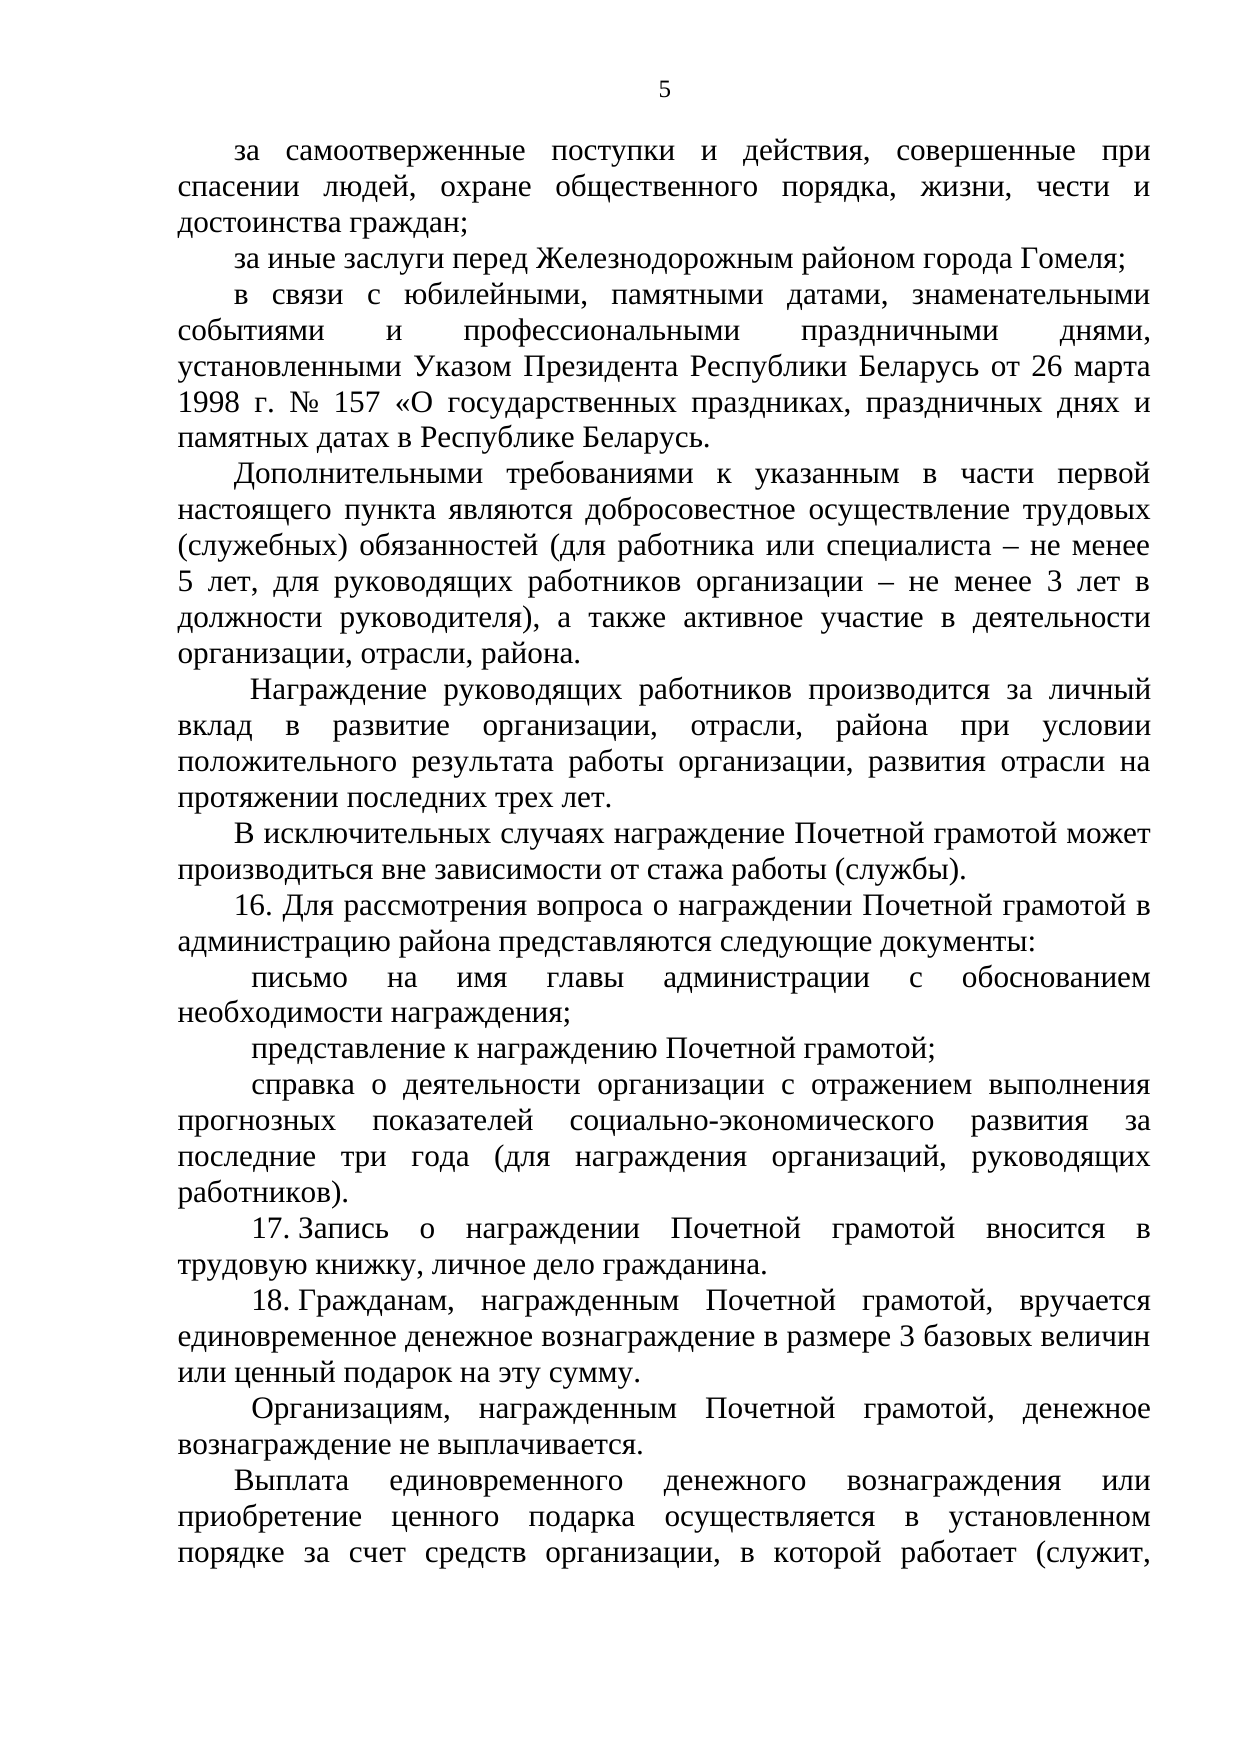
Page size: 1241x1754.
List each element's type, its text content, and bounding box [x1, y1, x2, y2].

text в связи с юбилейными, памятными датами, знаменательными событиями и профессиональными праздничными днями, установленными Указом Президента Республики Беларусь от 26 марта 1998 г. № 157 «О государственных праздниках, праздничных днях и памятных датах в Республике Беларусь. [177, 275, 1152, 455]
text 18. Гражданам, награжденным Почетной грамотой, вручается единовременное денежное вознаграждение в размере 3 базовых величин или ценный подарок на эту сумму. [177, 1281, 1152, 1389]
text за иные заслуги перед Железнодорожным районом города Гомеля; [177, 239, 1152, 275]
text за самоотверженные поступки и действия, совершенные при спасении людей, охране общественного порядка, жизни, чести и достоинства граждан; [177, 131, 1152, 239]
text 16. Для рассмотрения вопроса о награждении Почетной грамотой в администрацию района представляются следующие документы: [177, 886, 1152, 958]
text письмо на имя главы администрации с обоснованием необходимости награждения; [177, 958, 1152, 1030]
text Дополнительными требованиями к указанным в части первой настоящего пункта являются добросовестное осуществление трудовых (служебных) обязанностей (для работника или специалиста – не менее 5 лет, для руководящих работников организации – не менее 3 лет в должности руководителя), а также активное участие в деятельности организации, отрасли, района. [177, 455, 1152, 670]
text Организациям, награжденным Почетной грамотой, денежное вознаграждение не выплачивается. [177, 1389, 1152, 1461]
text представление к награждению Почетной грамотой; [177, 1030, 1152, 1066]
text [177, 1461, 1152, 1569]
text 17. Запись о награждении Почетной грамотой вносится в трудовую книжку, личное дело гражданина. [177, 1209, 1152, 1281]
text В исключительных случаях награждение Почетной грамотой может производиться вне зависимости от стажа работы (службы). [177, 814, 1152, 886]
text Награждение руководящих работников производится за личный вклад в развитие организации, отрасли, района при условии положительного результата работы организации, развития отрасли на протяжении последних трех лет. [177, 670, 1152, 814]
text справка о деятельности организации с отражением выполнения прогнозных показателей социально-экономического развития за последние три года (для награждения организаций, руководящих работников). [177, 1066, 1152, 1209]
